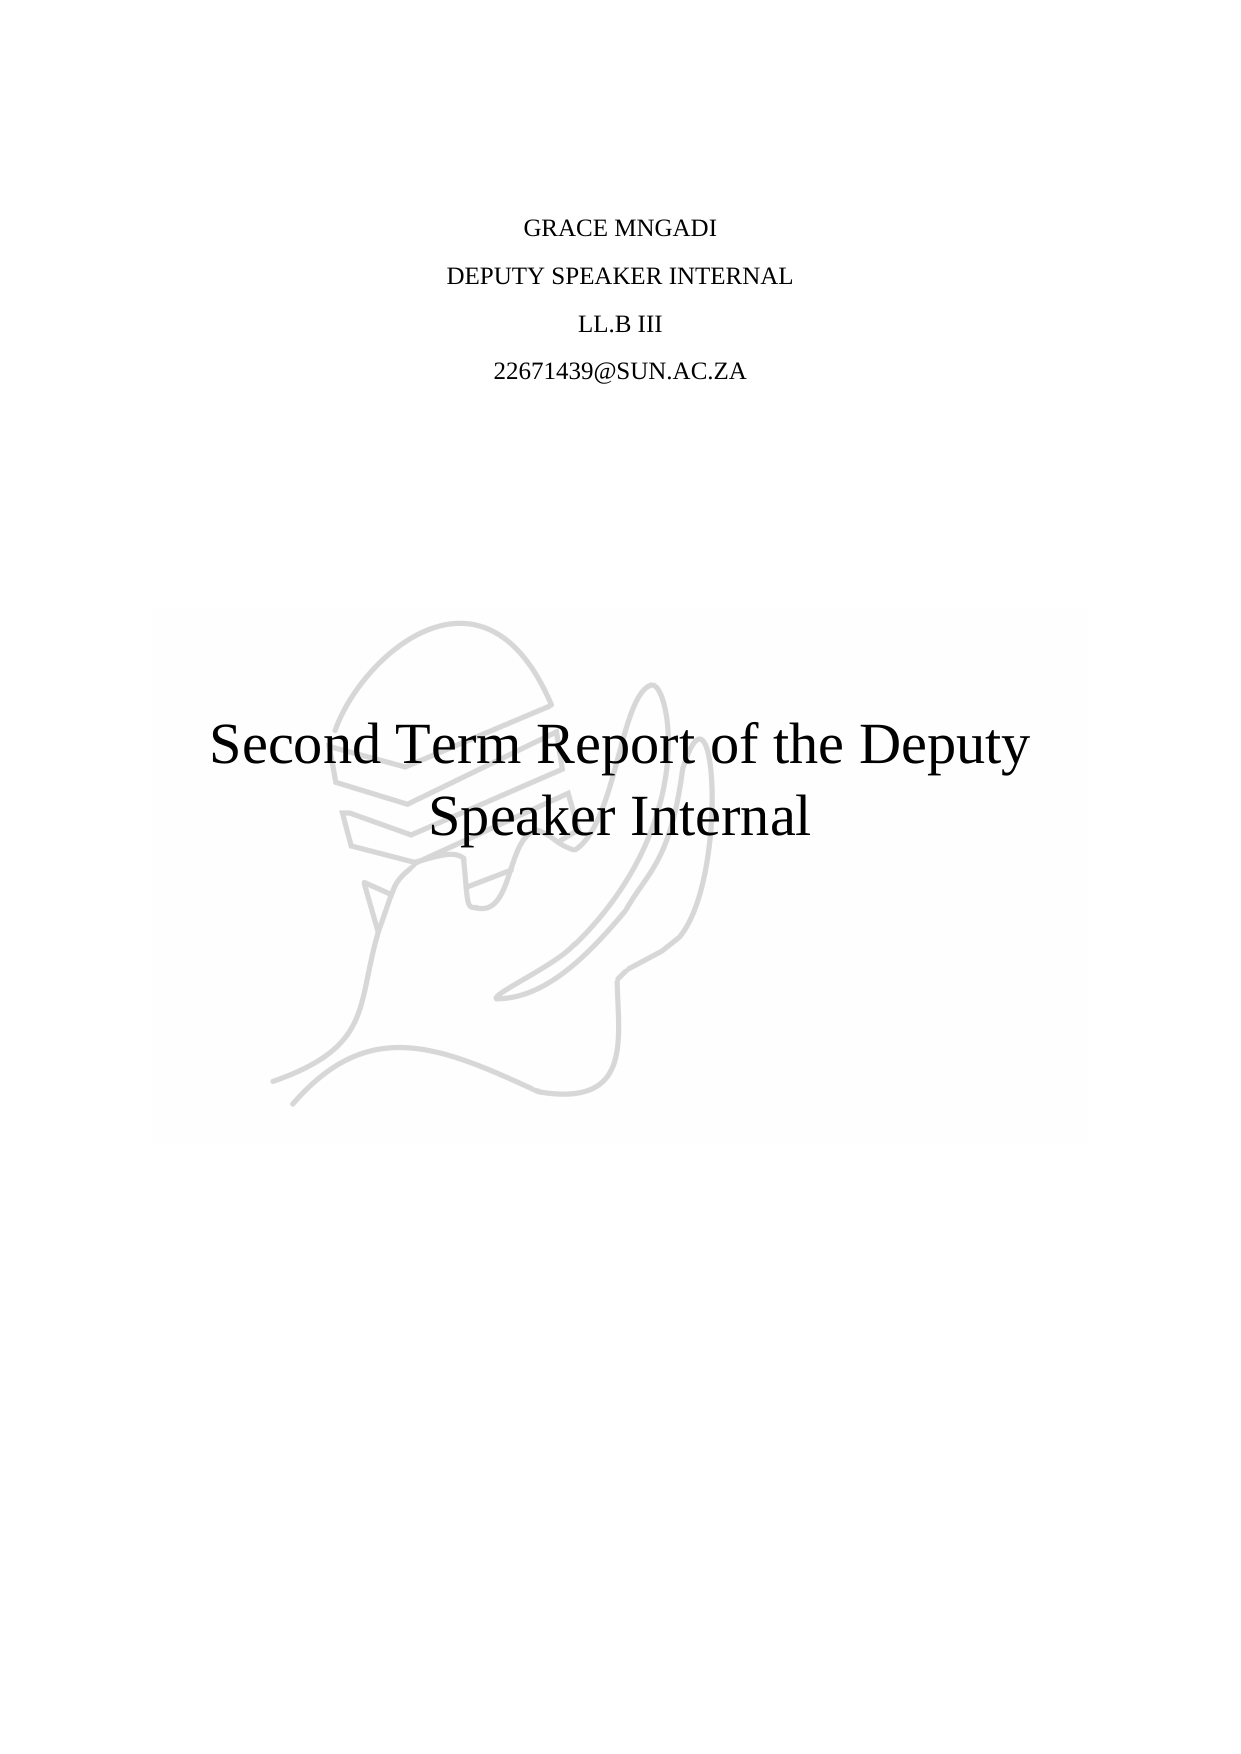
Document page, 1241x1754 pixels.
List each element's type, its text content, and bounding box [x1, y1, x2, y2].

text DEPUTY SPEAKER INTERNAL [150, 261, 1090, 290]
text LL.B III [150, 309, 1090, 337]
text Second Term Report of the Deputy Speaker Internal [150, 709, 1090, 848]
text 22671439@SUN.AC.ZA [150, 356, 1090, 385]
text GRACE MNGADI [150, 213, 1090, 242]
